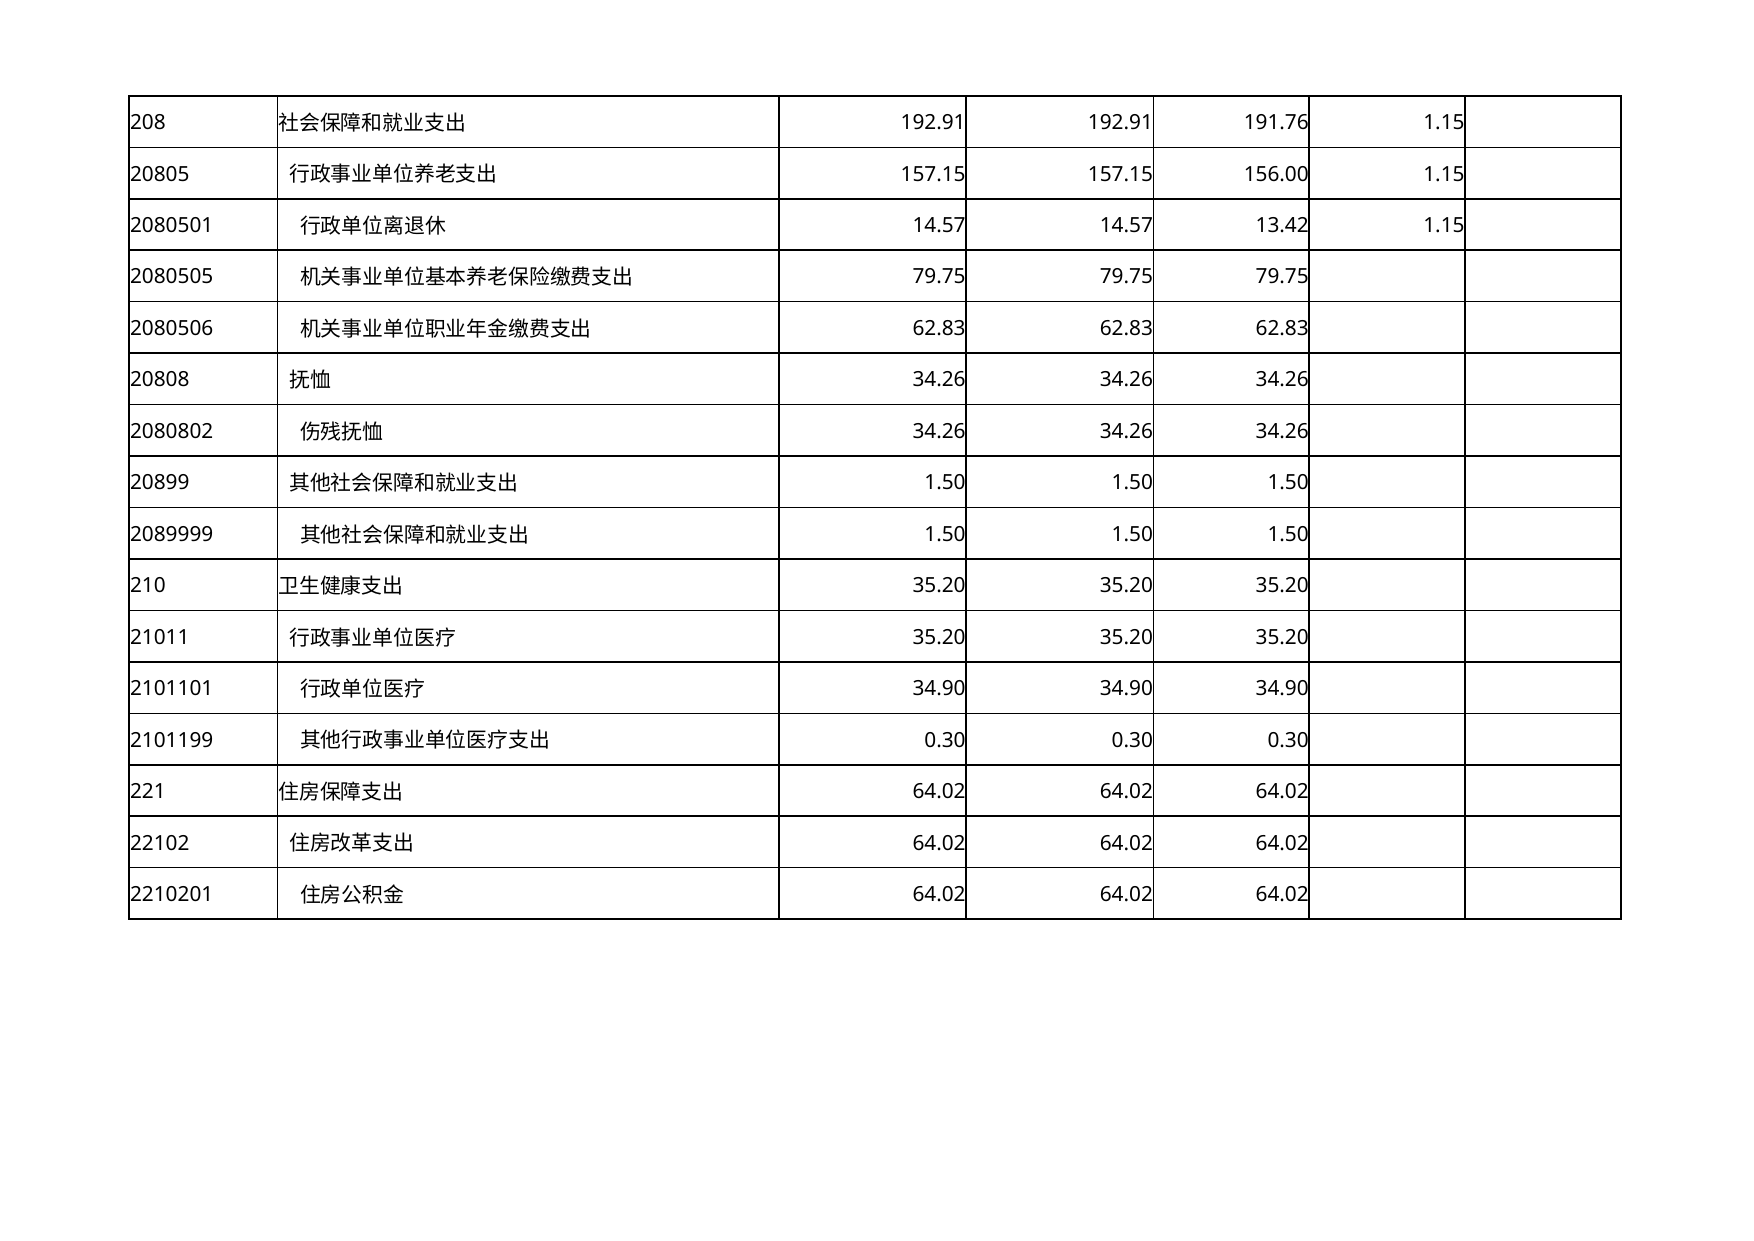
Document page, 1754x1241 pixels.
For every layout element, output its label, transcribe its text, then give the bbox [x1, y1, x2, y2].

table_cell 行政事业单位医疗 [278, 611, 778, 661]
table_cell 64.02 [967, 868, 1153, 918]
table_cell [1310, 302, 1464, 352]
table_cell 20899 [130, 457, 277, 507]
table_cell 34.90 [780, 663, 965, 712]
table_cell 157.15 [967, 148, 1153, 198]
table_cell 157.15 [780, 148, 965, 198]
table_cell 34.26 [1154, 354, 1308, 404]
table_cell [1466, 663, 1620, 712]
table_cell 1.50 [780, 508, 965, 558]
table_cell [1310, 508, 1464, 558]
table_cell 2089999 [130, 508, 277, 558]
table_cell 伤残抚恤 [278, 405, 778, 455]
table_cell 住房改革支出 [278, 817, 778, 867]
table_cell 20805 [130, 148, 277, 198]
table_cell [1310, 663, 1464, 712]
table_cell 1.50 [1154, 457, 1308, 507]
table_cell 1.15 [1310, 200, 1464, 249]
table_cell 2101101 [130, 663, 277, 712]
table_cell [1466, 148, 1620, 198]
table_cell [1310, 714, 1464, 764]
table_cell 208 [130, 97, 277, 146]
table_cell 抚恤 [278, 354, 778, 404]
table_cell 其他行政事业单位医疗支出 [278, 714, 778, 764]
table_cell [1466, 354, 1620, 404]
table_cell 35.20 [780, 611, 965, 661]
table_cell [1466, 508, 1620, 558]
table_cell 35.20 [780, 560, 965, 609]
table_cell 34.26 [967, 354, 1153, 404]
table_cell [1466, 200, 1620, 249]
table_cell [1466, 817, 1620, 867]
table_cell 社会保障和就业支出 [278, 97, 778, 146]
table_cell 35.20 [1154, 611, 1308, 661]
table_cell 2210201 [130, 868, 277, 918]
table_cell [1310, 405, 1464, 455]
table_cell 64.02 [1154, 817, 1308, 867]
table_cell 210 [130, 560, 277, 609]
table_cell [1310, 611, 1464, 661]
table_cell 221 [130, 766, 277, 815]
table_cell 64.02 [1154, 766, 1308, 815]
table_cell 机关事业单位职业年金缴费支出 [278, 302, 778, 352]
table_cell 0.30 [1154, 714, 1308, 764]
table_cell 34.26 [780, 405, 965, 455]
table_cell 34.90 [967, 663, 1153, 712]
table_cell 192.91 [780, 97, 965, 146]
table_cell 2080506 [130, 302, 277, 352]
table_cell [1466, 766, 1620, 815]
table_cell 35.20 [967, 560, 1153, 609]
table_cell [1310, 560, 1464, 609]
table_cell 1.15 [1310, 148, 1464, 198]
table_cell [1466, 714, 1620, 764]
table_cell 2080501 [130, 200, 277, 249]
table_cell 64.02 [780, 766, 965, 815]
table_cell 192.91 [967, 97, 1153, 146]
table_cell 64.02 [967, 766, 1153, 815]
table_cell 64.02 [967, 817, 1153, 867]
table_cell 35.20 [1154, 560, 1308, 609]
table_cell 14.57 [967, 200, 1153, 249]
table_cell 1.50 [967, 457, 1153, 507]
table_cell 34.90 [1154, 663, 1308, 712]
table_cell 20808 [130, 354, 277, 404]
table_cell 64.02 [780, 817, 965, 867]
table_cell [1466, 251, 1620, 301]
table_cell 卫生健康支出 [278, 560, 778, 609]
table_cell 35.20 [967, 611, 1153, 661]
table_cell 行政单位离退休 [278, 200, 778, 249]
table_cell 79.75 [1154, 251, 1308, 301]
table_cell [1466, 457, 1620, 507]
table_cell 79.75 [780, 251, 965, 301]
table_cell 21011 [130, 611, 277, 661]
table_cell 13.42 [1154, 200, 1308, 249]
table_cell [1310, 766, 1464, 815]
table_cell [1310, 354, 1464, 404]
table_cell [1310, 457, 1464, 507]
table_cell 62.83 [967, 302, 1153, 352]
table_cell 22102 [130, 817, 277, 867]
table_cell 行政单位医疗 [278, 663, 778, 712]
table_cell 34.26 [1154, 405, 1308, 455]
table_cell [1466, 560, 1620, 609]
table_cell [1310, 251, 1464, 301]
table_cell [1310, 868, 1464, 918]
table_cell 79.75 [967, 251, 1153, 301]
table_cell 1.50 [780, 457, 965, 507]
table_cell 34.26 [967, 405, 1153, 455]
table_cell 机关事业单位基本养老保险缴费支出 [278, 251, 778, 301]
table_cell 2080802 [130, 405, 277, 455]
table_cell [1310, 817, 1464, 867]
table_cell 64.02 [780, 868, 965, 918]
table_cell 行政事业单位养老支出 [278, 148, 778, 198]
table_cell [1466, 97, 1620, 146]
table_cell 0.30 [780, 714, 965, 764]
table_cell 2101199 [130, 714, 277, 764]
table_cell 0.30 [967, 714, 1153, 764]
table_cell 其他社会保障和就业支出 [278, 508, 778, 558]
table_cell 1.50 [967, 508, 1153, 558]
table_cell [1466, 868, 1620, 918]
table_cell 62.83 [780, 302, 965, 352]
table_cell 191.76 [1154, 97, 1308, 146]
table_cell [1466, 405, 1620, 455]
table_cell [1466, 302, 1620, 352]
table_cell 住房公积金 [278, 868, 778, 918]
table_cell 其他社会保障和就业支出 [278, 457, 778, 507]
table_cell 64.02 [1154, 868, 1308, 918]
table_cell 2080505 [130, 251, 277, 301]
table_cell 156.00 [1154, 148, 1308, 198]
table_cell 1.15 [1310, 97, 1464, 146]
table_cell 34.26 [780, 354, 965, 404]
table_cell [1466, 611, 1620, 661]
table_cell 14.57 [780, 200, 965, 249]
table_cell 住房保障支出 [278, 766, 778, 815]
table_cell 1.50 [1154, 508, 1308, 558]
table_cell 62.83 [1154, 302, 1308, 352]
